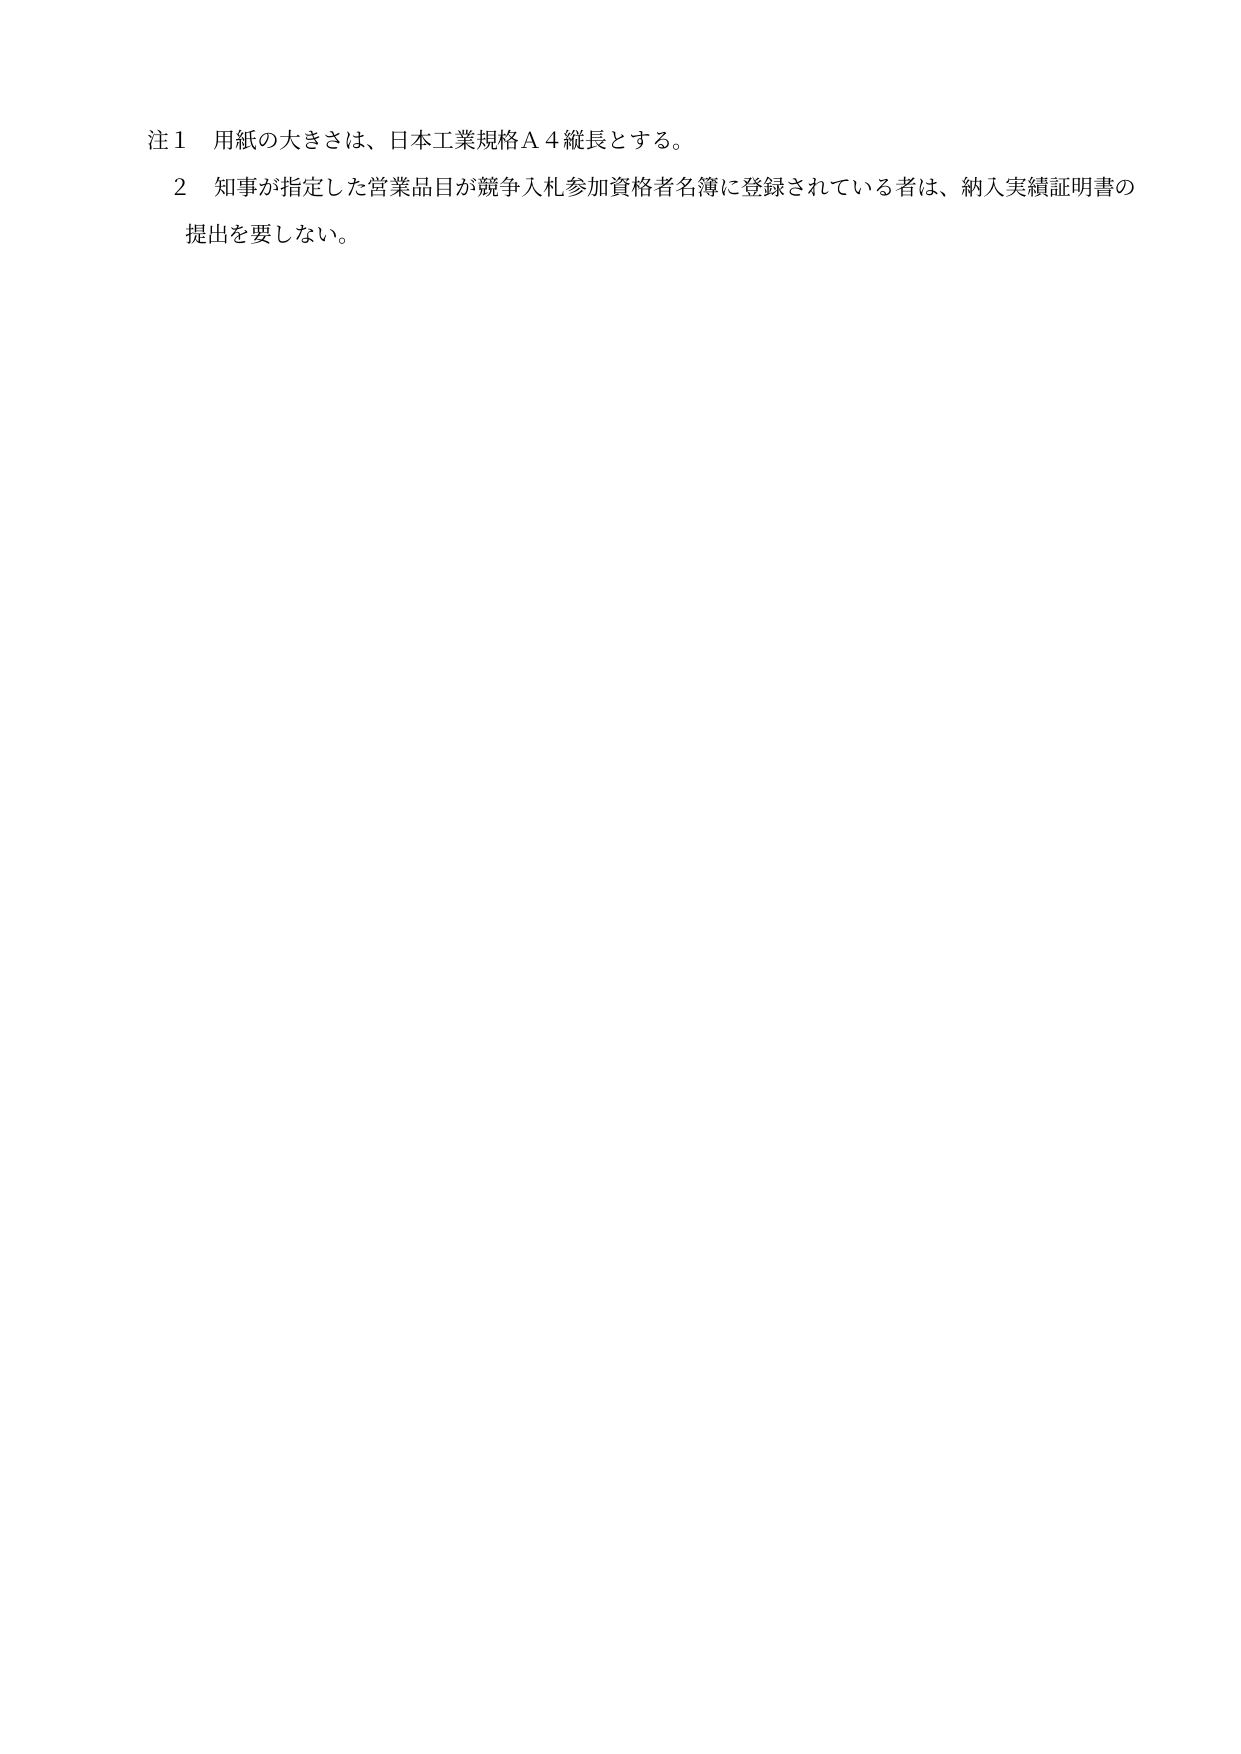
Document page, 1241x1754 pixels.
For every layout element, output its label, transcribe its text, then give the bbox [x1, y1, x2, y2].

text 注１ 用紙の大きさは、日本工業規格Ａ４縦長とする。 [148, 123, 1140, 154]
text ２ 知事が指定した営業品目が競争入札参加資格者名簿に登録されている者は、納入実績証明書の提出を要しない。 [148, 170, 1140, 249]
